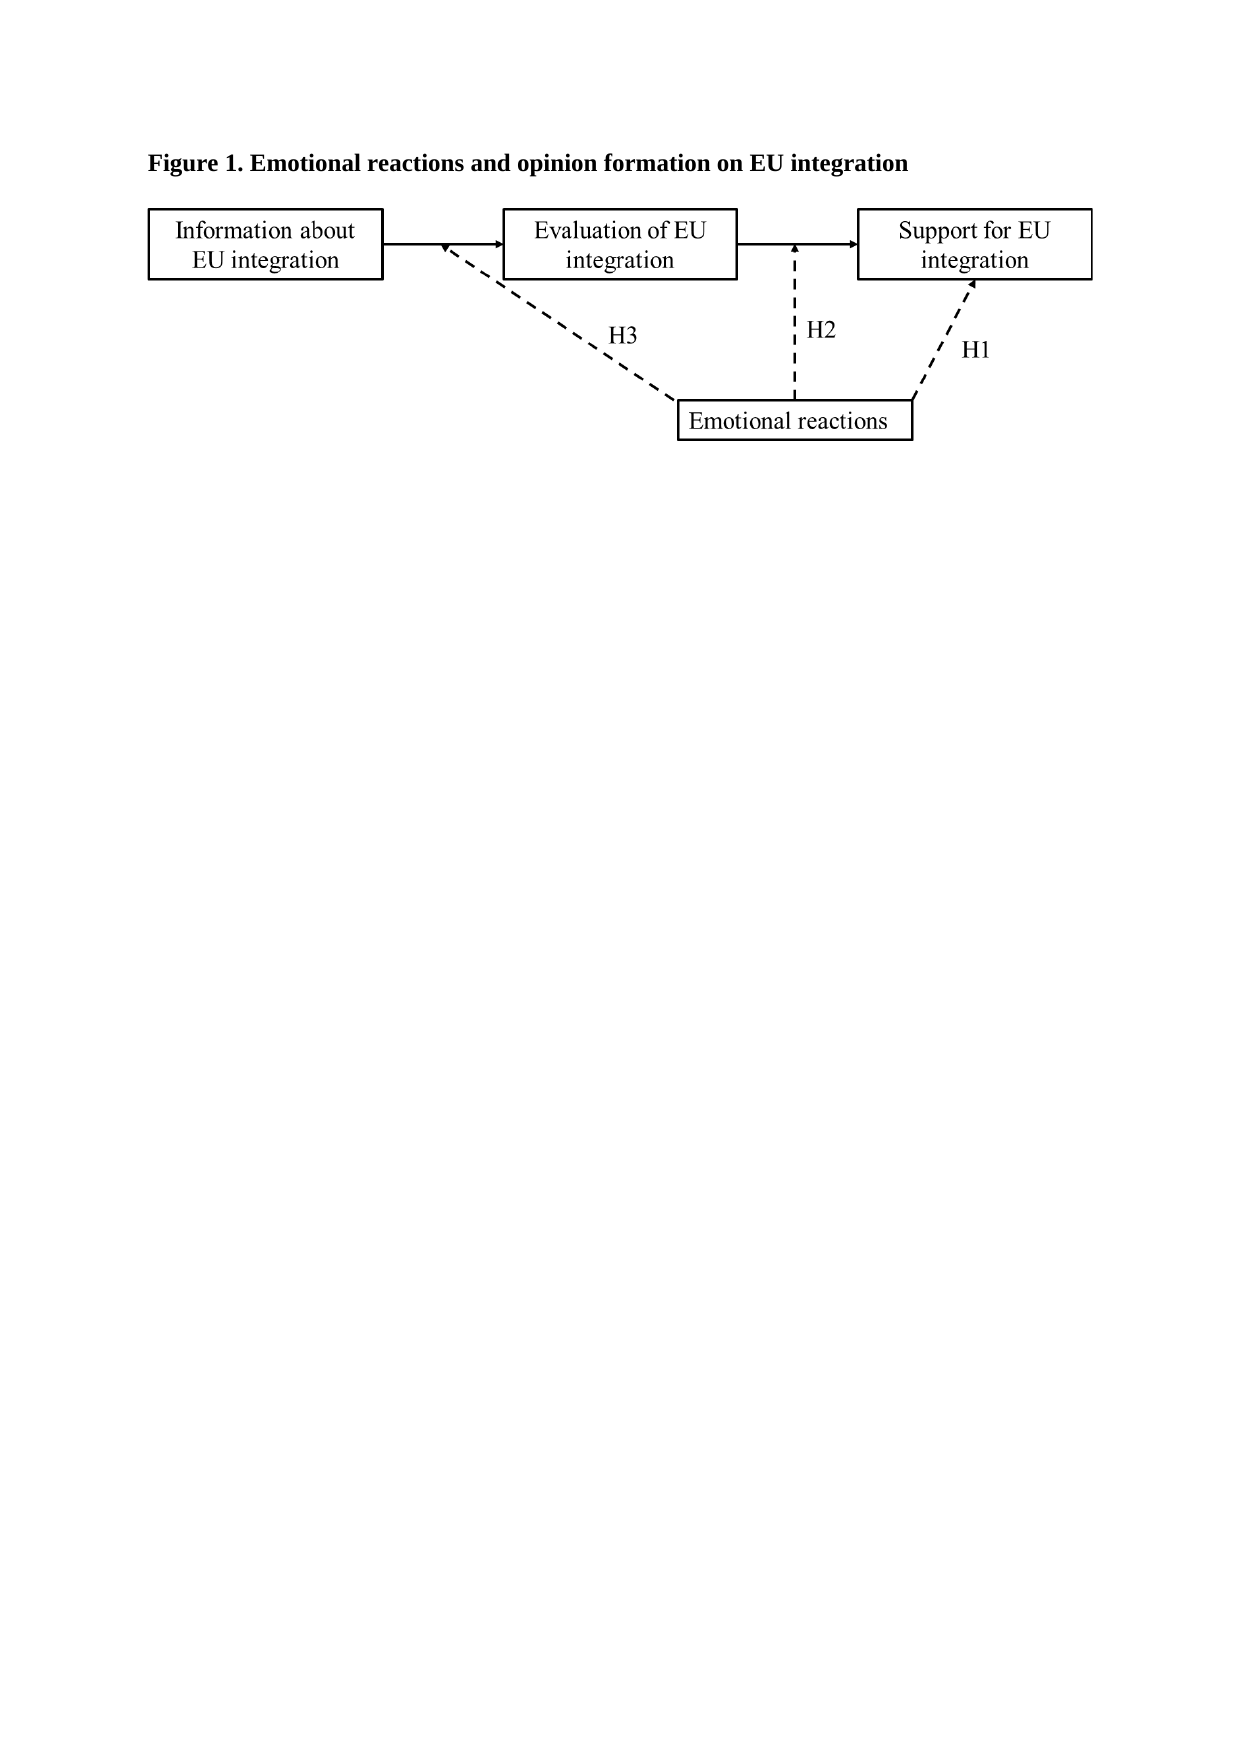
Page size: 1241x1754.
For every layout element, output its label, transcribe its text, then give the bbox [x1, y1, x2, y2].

picture [147, 205, 1093, 450]
text Figure 1. Emotional reactions and opinion formation on EU integration [148, 148, 1093, 176]
